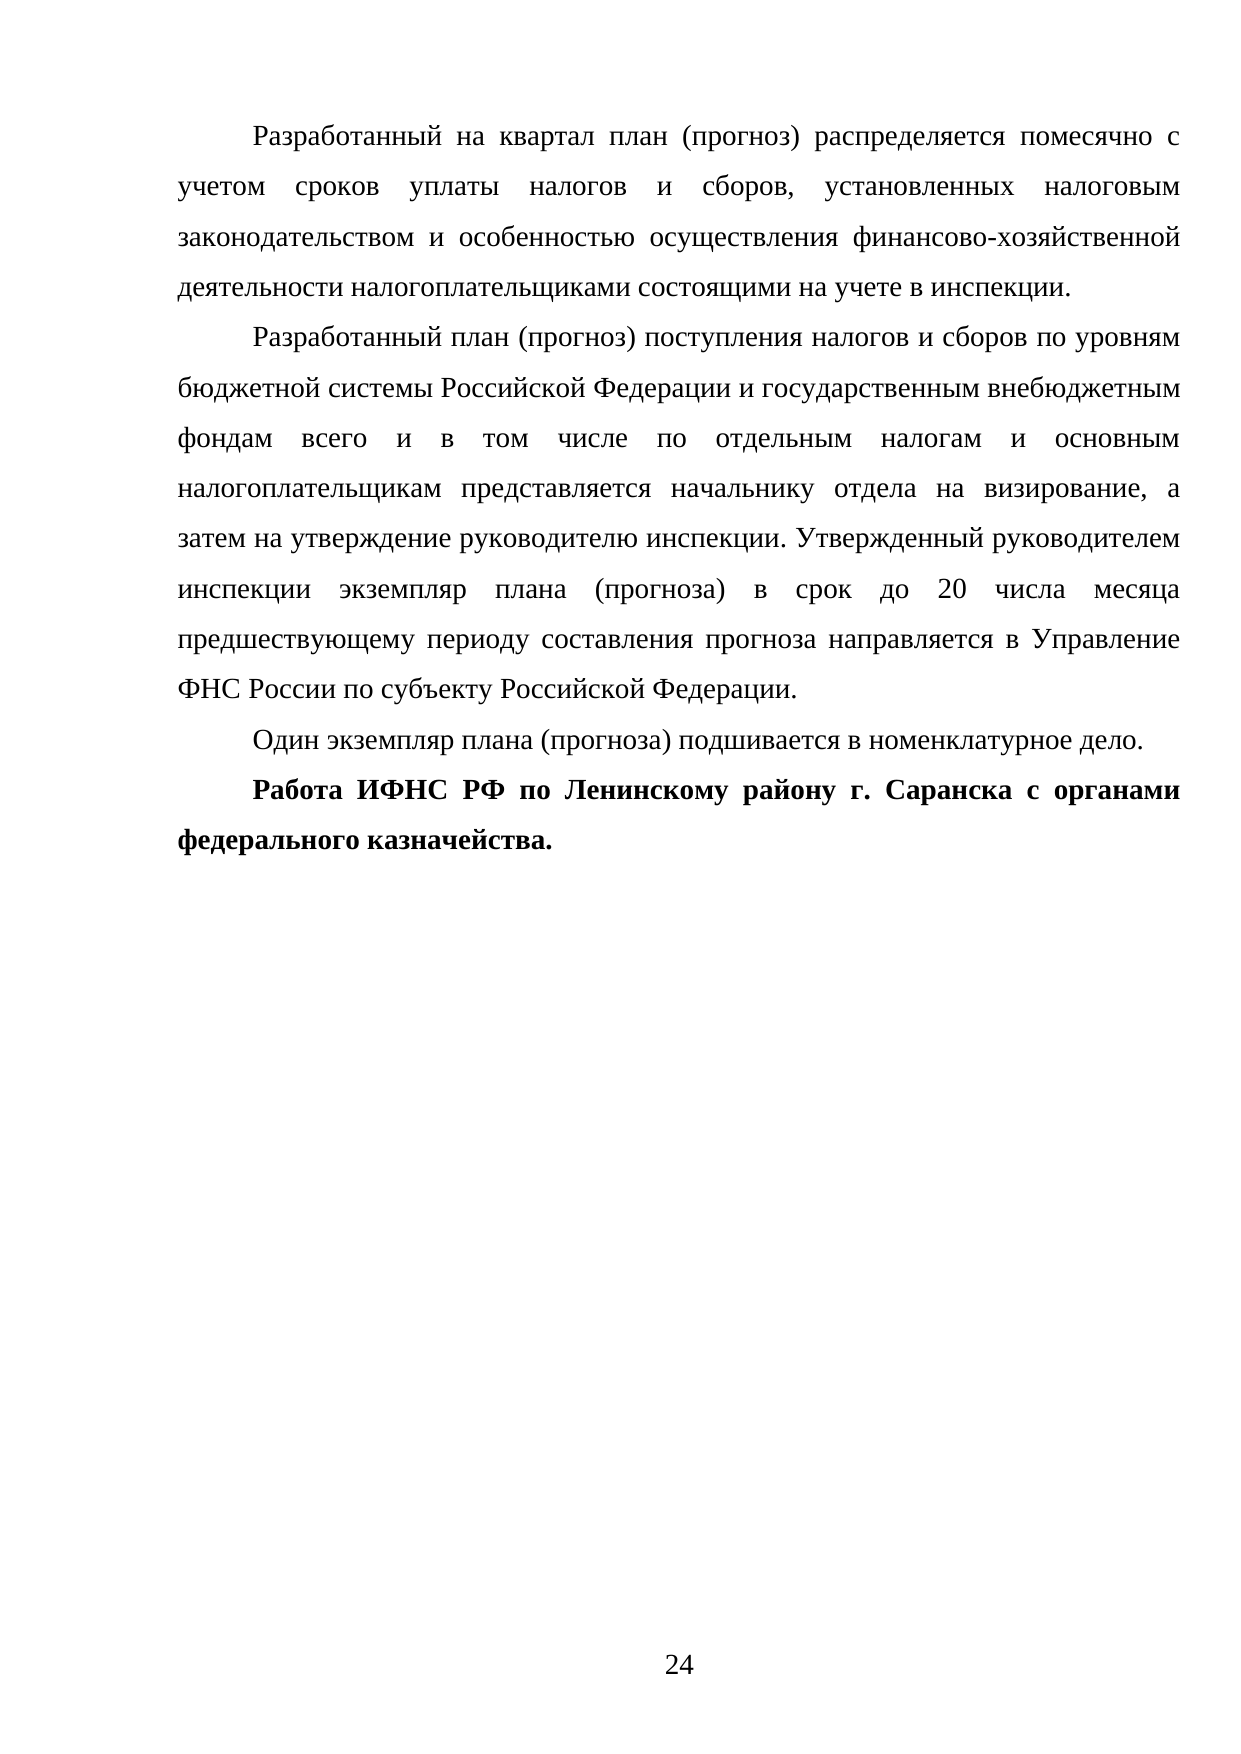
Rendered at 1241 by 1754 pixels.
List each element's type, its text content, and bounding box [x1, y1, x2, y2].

text Разработанный план (прогноз) поступления налогов и сборов по уровням бюджетной системы Российской Федерации и государственным внебюджетным фондам всего и в том числе по отдельным налогам и основным налогоплательщикам представляется начальнику отдела на визирование, а затем на утверждение руководителю инспекции. Утвержденный руководителем инспекции экземпляр плана (прогноза) в срок до 20 числа месяца предшествующему периоду составления прогноза направляется в Управление ФНС России по субъекту Российской Федерации. [177, 319, 1181, 705]
text Разработанный на квартал план (прогноз) распределяется помесячно с учетом сроков уплаты налогов и сборов, установленных налоговым законодательством и особенностью осуществления финансово-хозяйственной деятельности налогоплательщиками состоящими на учете в инспекции. [177, 118, 1181, 303]
text Один экземпляр плана (прогноза) подшивается в номенклатурное дело. [177, 722, 1181, 755]
text Работа ИФНС РФ по Ленинскому району г. Саранска с органами федерального казначейства. [177, 772, 1181, 856]
